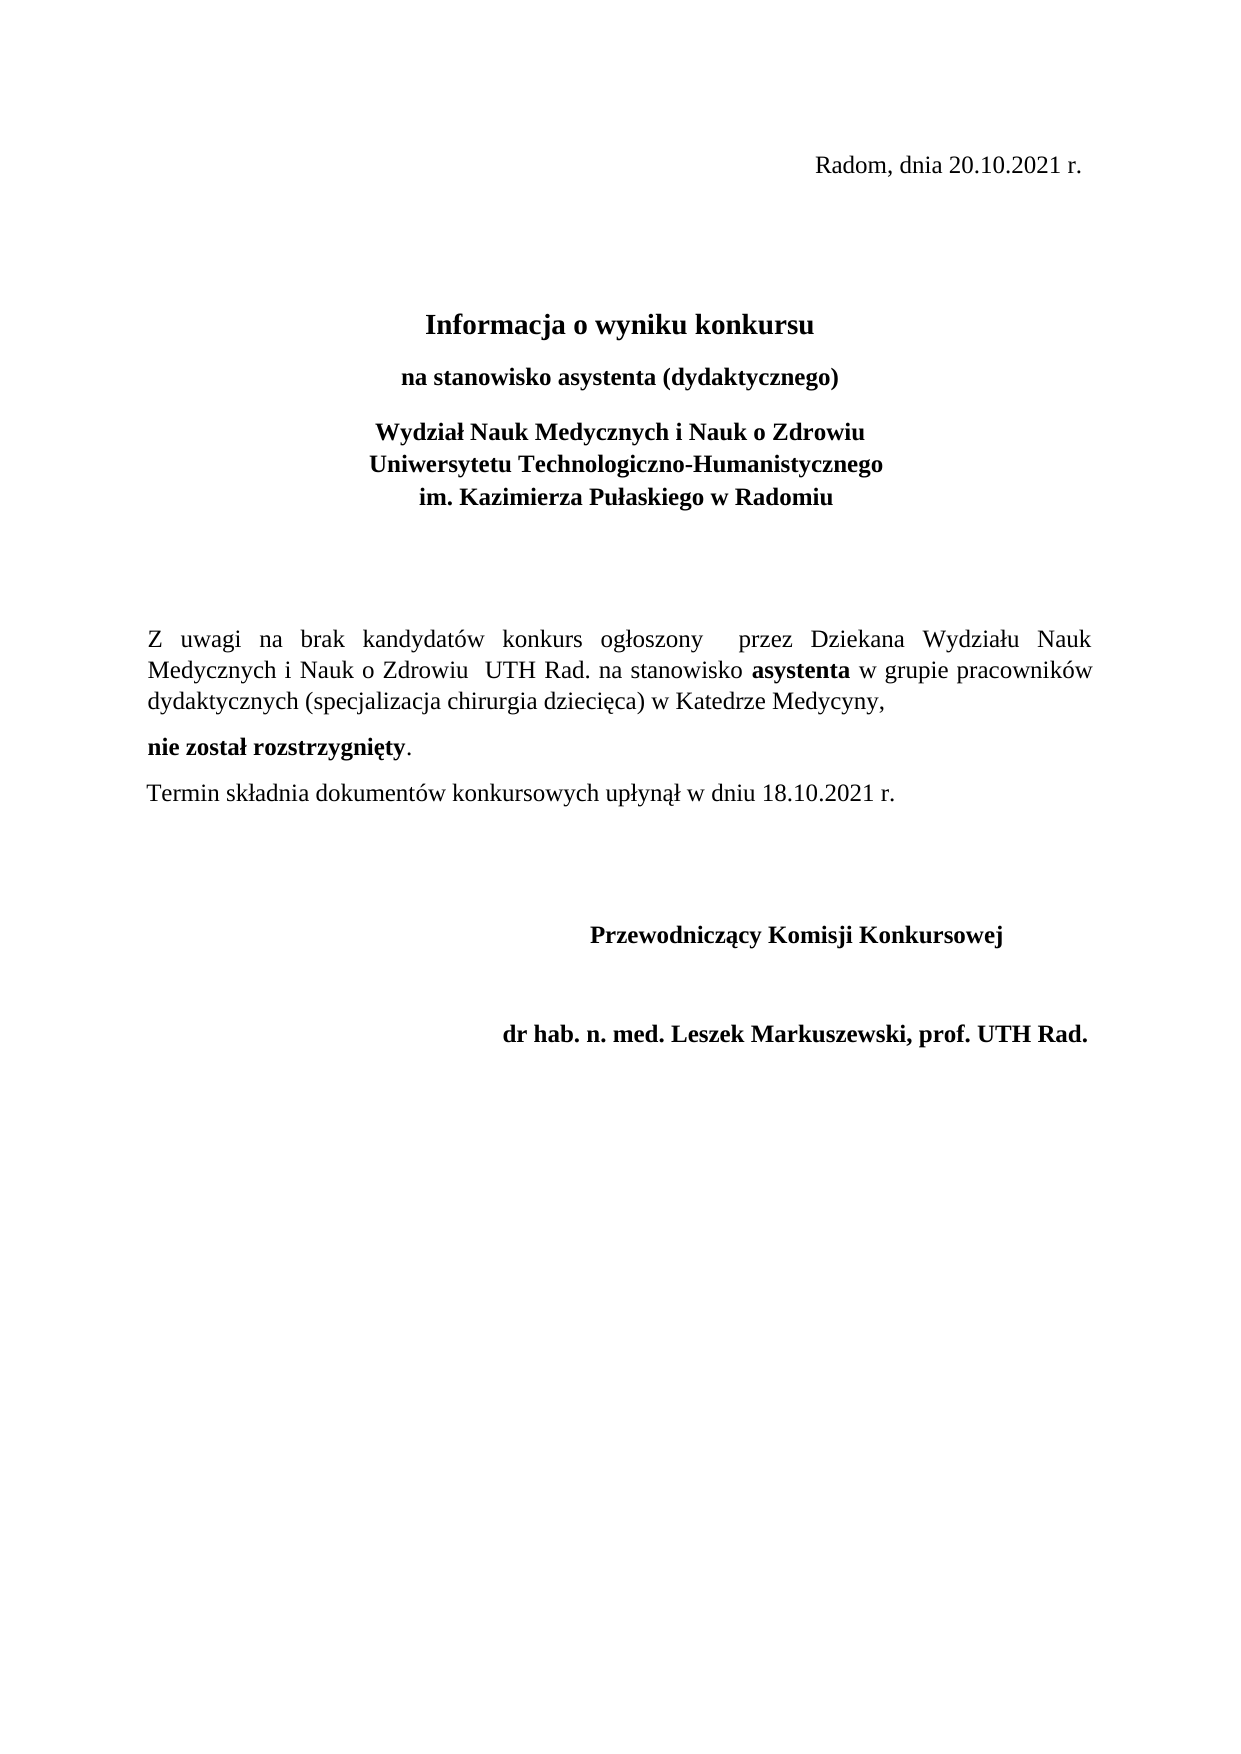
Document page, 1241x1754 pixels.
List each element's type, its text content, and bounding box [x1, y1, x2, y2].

text na stanowisko asystenta (dydaktycznego) [147, 362, 1092, 391]
text nie został rozstrzygnięty. [147, 732, 1093, 761]
text Przewodniczący Komisji Konkursowej [146, 921, 1093, 949]
text im. Kazimierza Pułaskiego w Radomiu [346, 482, 907, 511]
text Z uwagi na brak kandydatów konkurs ogłoszony przez Dziekana Wydziału Nauk Medycznych i Nauk o Zdrowiu UTH Rad. na stanowisko asystenta w grupie pracowników dydaktycznych (specjalizacja chirurgia dziecięca) w Katedrze Medycyny, [147, 624, 1093, 715]
text Wydział Nauk Medycznych i Nauk o Zdrowiu [147, 417, 1092, 446]
text dr hab. n. med. Leszek Markuszewski, prof. UTH Rad. [146, 1019, 1093, 1048]
text Radom, dnia 20.10.2021 r. [146, 150, 1093, 179]
subtitle Informacja o wyniku konkursu [147, 307, 1092, 341]
text Termin składnia dokumentów konkursowych upłynął w dniu 18.10.2021 r. [146, 778, 1093, 806]
text Uniwersytetu Technologiczno-Humanistycznego [346, 449, 907, 478]
